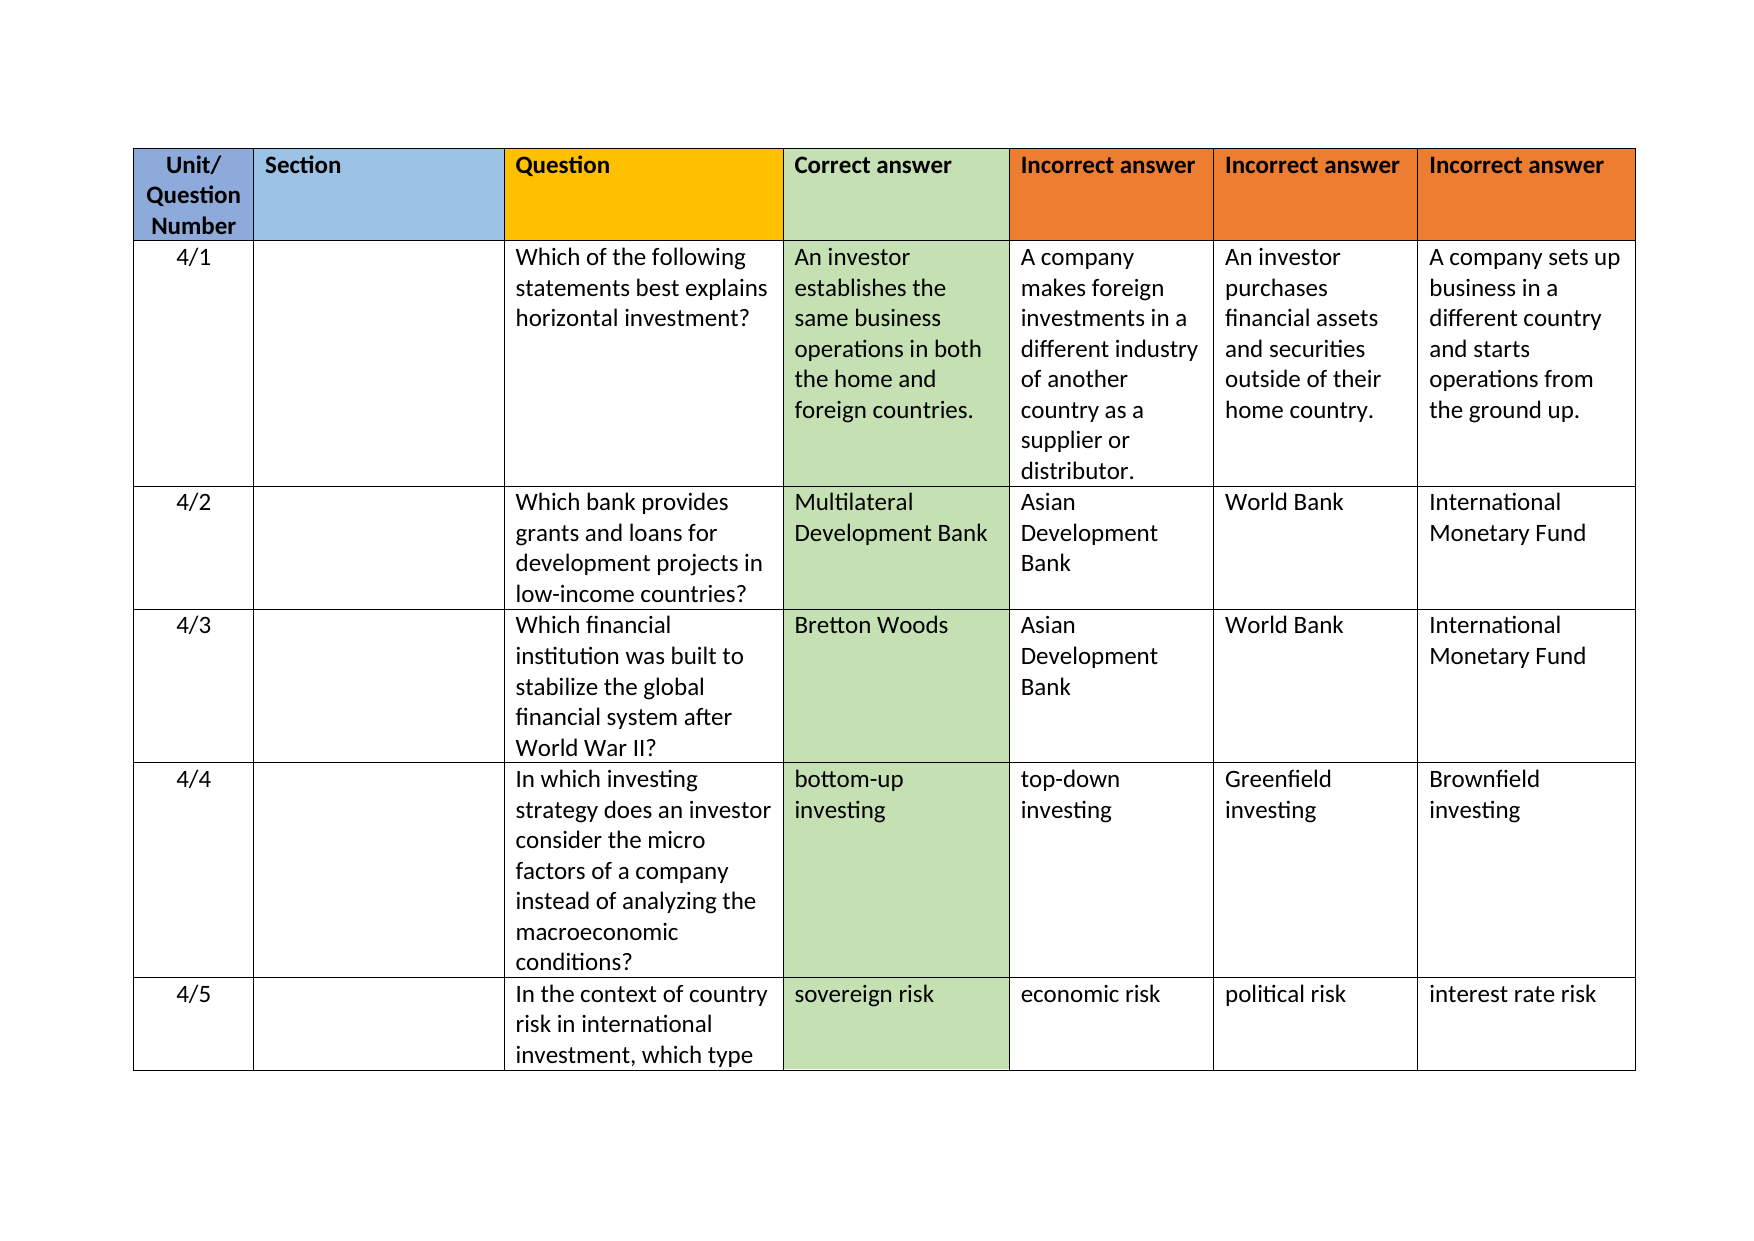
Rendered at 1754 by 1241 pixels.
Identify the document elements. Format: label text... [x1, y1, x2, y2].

table_cell Brownfield investing [1418, 763, 1635, 977]
table_cell Asian Development Bank [1010, 610, 1213, 762]
table_cell Incorrect answer [1418, 149, 1635, 240]
table_cell Greenfield investing [1214, 763, 1417, 977]
table_cell An investor establishes the same business operations in both the home and foreign countries. [784, 241, 1009, 486]
table_cell interest rate risk [1418, 978, 1635, 1069]
table_cell A company makes foreign investments in a different industry of another country as a supplier or distributor. [1010, 241, 1213, 486]
table_cell political risk [1214, 978, 1417, 1069]
table_cell [254, 610, 504, 762]
table_cell 4/5 [134, 978, 253, 1069]
table_cell Incorrect answer [1214, 149, 1417, 240]
table_cell [254, 241, 504, 486]
table_cell An investor purchases financial assets and securities outside of their home country. [1214, 241, 1417, 486]
table_cell 4/4 [134, 763, 253, 977]
table_cell Incorrect answer [1010, 149, 1213, 240]
table_cell Asian Development Bank [1010, 487, 1213, 609]
table_cell Which financial institution was built to stabilize the global financial system after World War II? [505, 610, 783, 762]
table_cell 4/2 [134, 487, 253, 609]
table_cell World Bank [1214, 487, 1417, 609]
table_cell A company sets up business in a different country and starts operations from the ground up. [1418, 241, 1635, 486]
table_cell [254, 487, 504, 609]
table_cell International Monetary Fund [1418, 610, 1635, 762]
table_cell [505, 978, 783, 1069]
table_cell In which investing strategy does an investor consider the micro factors of a company instead of analyzing the macroeconomic conditions? [505, 763, 783, 977]
table_cell 4/1 [134, 241, 253, 486]
table_cell economic risk [1010, 978, 1213, 1069]
table_cell bottom-up investing [784, 763, 1009, 977]
table_cell 4/3 [134, 610, 253, 762]
table_cell Correct answer [784, 149, 1009, 240]
table_cell Section [254, 149, 504, 240]
table_cell sovereign risk [784, 978, 1009, 1069]
table_cell [254, 763, 504, 977]
table_cell Question [505, 149, 783, 240]
table_cell [254, 978, 504, 1069]
table_cell top-down investing [1010, 763, 1213, 977]
table_cell Which bank provides grants and loans for development projects in low-income countries? [505, 487, 783, 609]
table_cell Multilateral Development Bank [784, 487, 1009, 609]
table_cell World Bank [1214, 610, 1417, 762]
table_cell Unit/ Question Number [134, 149, 253, 240]
table_cell Bretton Woods [784, 610, 1009, 762]
table_cell International Monetary Fund [1418, 487, 1635, 609]
table_cell Which of the following statements best explains horizontal investment? [505, 241, 783, 486]
